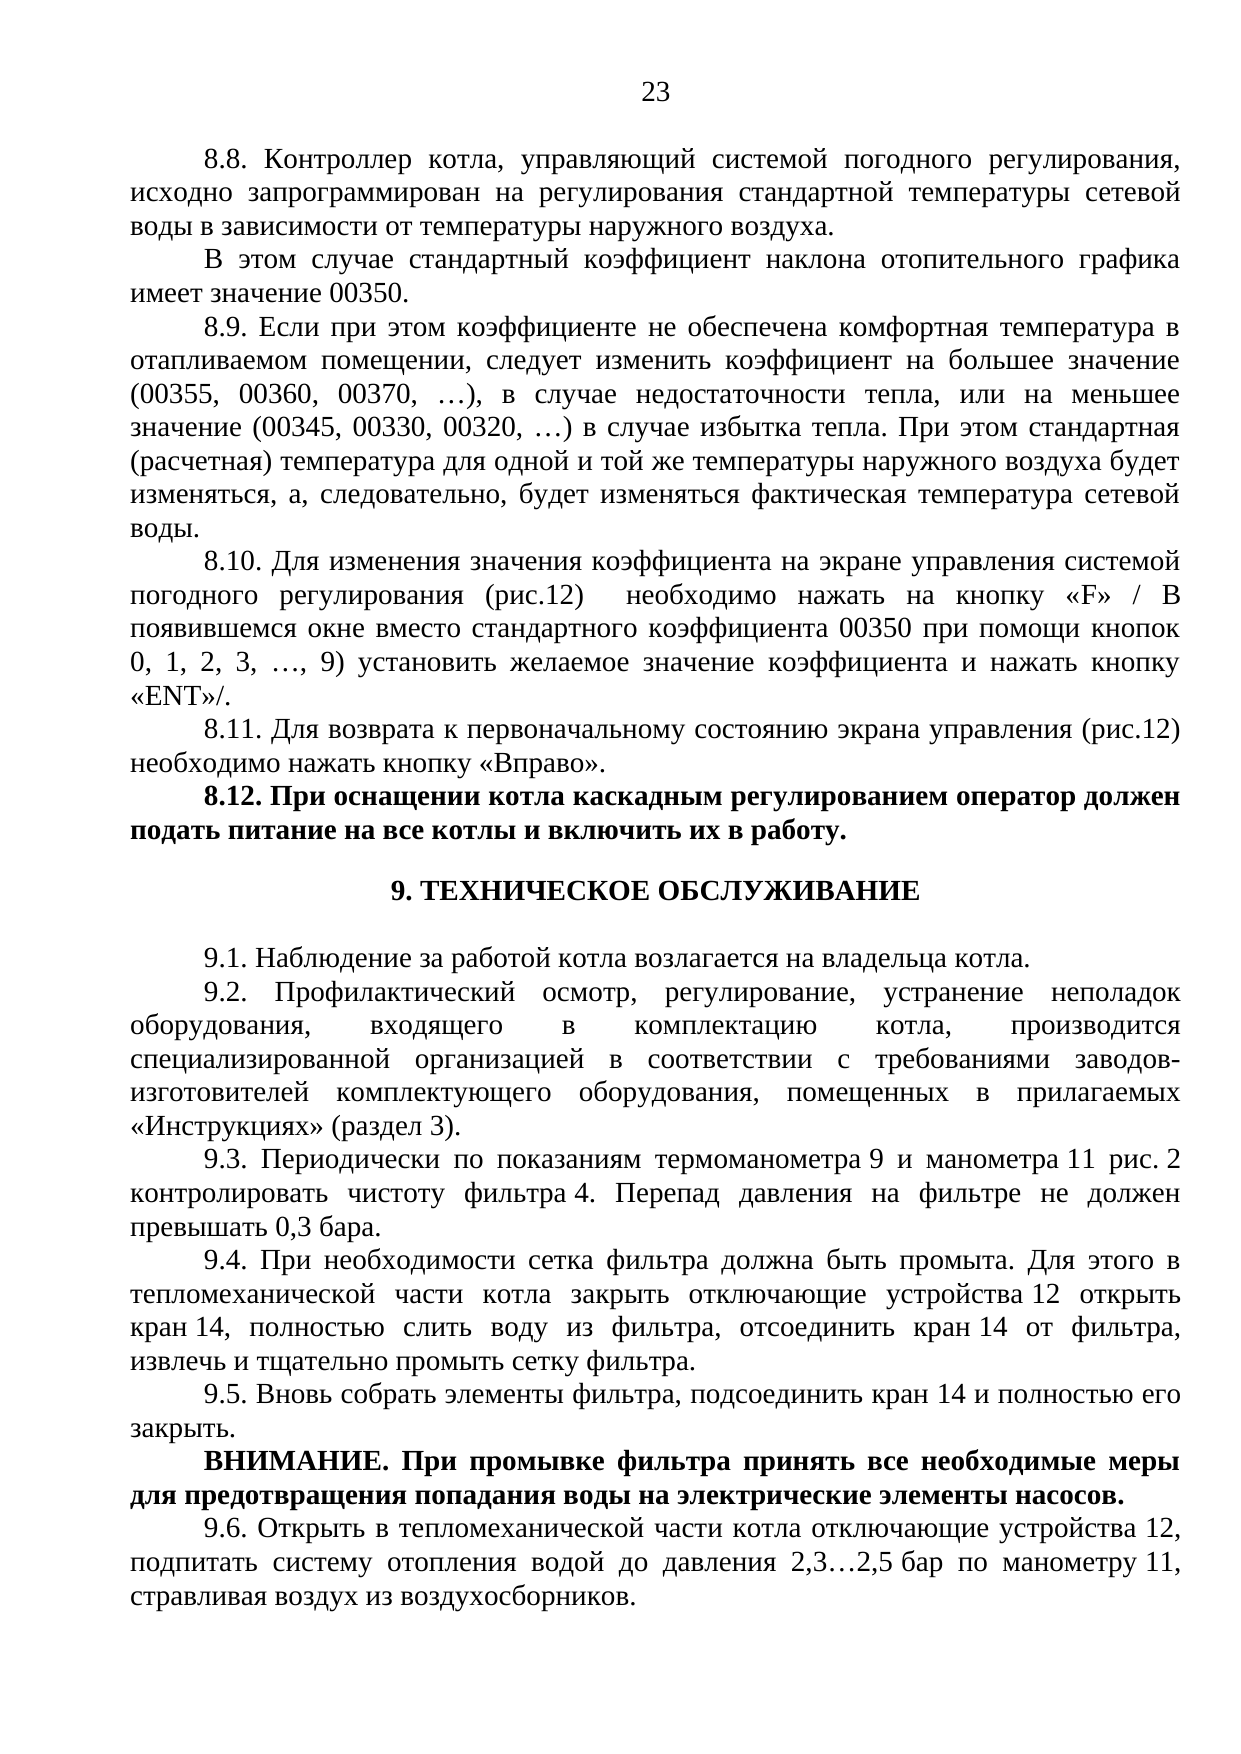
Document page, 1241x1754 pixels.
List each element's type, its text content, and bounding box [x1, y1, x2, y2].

text 8.9. Если при этом коэффициенте не обеспечена комфортная температура в отапливаемом помещении, следует изменить коэффициент на большее значение (00355, 00360, 00370, …), в случае недостаточности тепла, или на меньшее значение (00345, 00330, 00320, …) в случае избытка тепла. При этом стандартная (расчетная) температура для одной и той же температуры наружного воздуха будет изменяться, а, следовательно, будет изменяться фактическая температура сетевой воды. [130, 309, 1181, 543]
text 8.12. При оснащении котла каскадным регулированием оператор должен подать питание на все котлы и включить их в работу. [130, 778, 1181, 845]
text 9. ТЕХНИЧЕСКОЕ ОБСЛУЖИВАНИЕ [130, 873, 1181, 907]
text В этом случае стандартный коэффициент наклона отопительного графика имеет значение 00350. [130, 242, 1181, 309]
text ВНИМАНИЕ. При промывке фильтра принять все необходимые меры для предотвращения попадания воды на электрические элементы насосов. [130, 1443, 1181, 1511]
text 8.10. Для изменения значения коэффициента на экране управления системой погодного регулирования (рис.12) необходимо нажать на кнопку «F» / В появившемся окне вместо стандартного коэффициента 00350 при помощи кнопок 0, 1, 2, 3, …, 9) установить желаемое значение коэффициента и нажать кнопку «ENT»/. [130, 543, 1181, 711]
text 9.5. Вновь собрать элементы фильтра, подсоединить кран 14 и полностью его закрыть. [130, 1376, 1181, 1443]
text 8.8. Контроллер котла, управляющий системой погодного регулирования, исходно запрограммирован на регулирования стандартной температуры сетевой воды в зависимости от температуры наружного воздуха. [130, 141, 1181, 242]
text 9.6. Открыть в тепломеханической части котла отключающие устройства 12, подпитать систему отопления водой до давления 2,3…2,5 бар по манометру 11, стравливая воздух из воздухосборников. [130, 1511, 1181, 1611]
text 9.2. Профилактический осмотр, регулирование, устранение неполадок оборудования, входящего в комплектацию котла, производится специализированной организацией в соответствии с требованиями заводов-изготовителей комплектующего оборудования, помещенных в прилагаемых «Инструкциях» (раздел 3). [130, 974, 1181, 1142]
text 9.1. Наблюдение за работой котла возлагается на владельца котла. [130, 940, 1181, 974]
text 8.11. Для возврата к первоначальному состоянию экрана управления (рис.12) необходимо нажать кнопку «Вправо». [130, 711, 1181, 778]
text 9.4. При необходимости сетка фильтра должна быть промыта. Для этого в тепломеханической части котла закрыть отключающие устройства 12 открыть кран 14, полностью слить воду из фильтра, отсоединить кран 14 от фильтра, извлечь и тщательно промыть сетку фильтра. [130, 1242, 1181, 1376]
text 9.3. Периодически по показаниям термоманометра 9 и манометра 11 рис. 2 контролировать чистоту фильтра 4. Перепад давления на фильтре не должен превышать 0,3 бара. [130, 1142, 1181, 1242]
